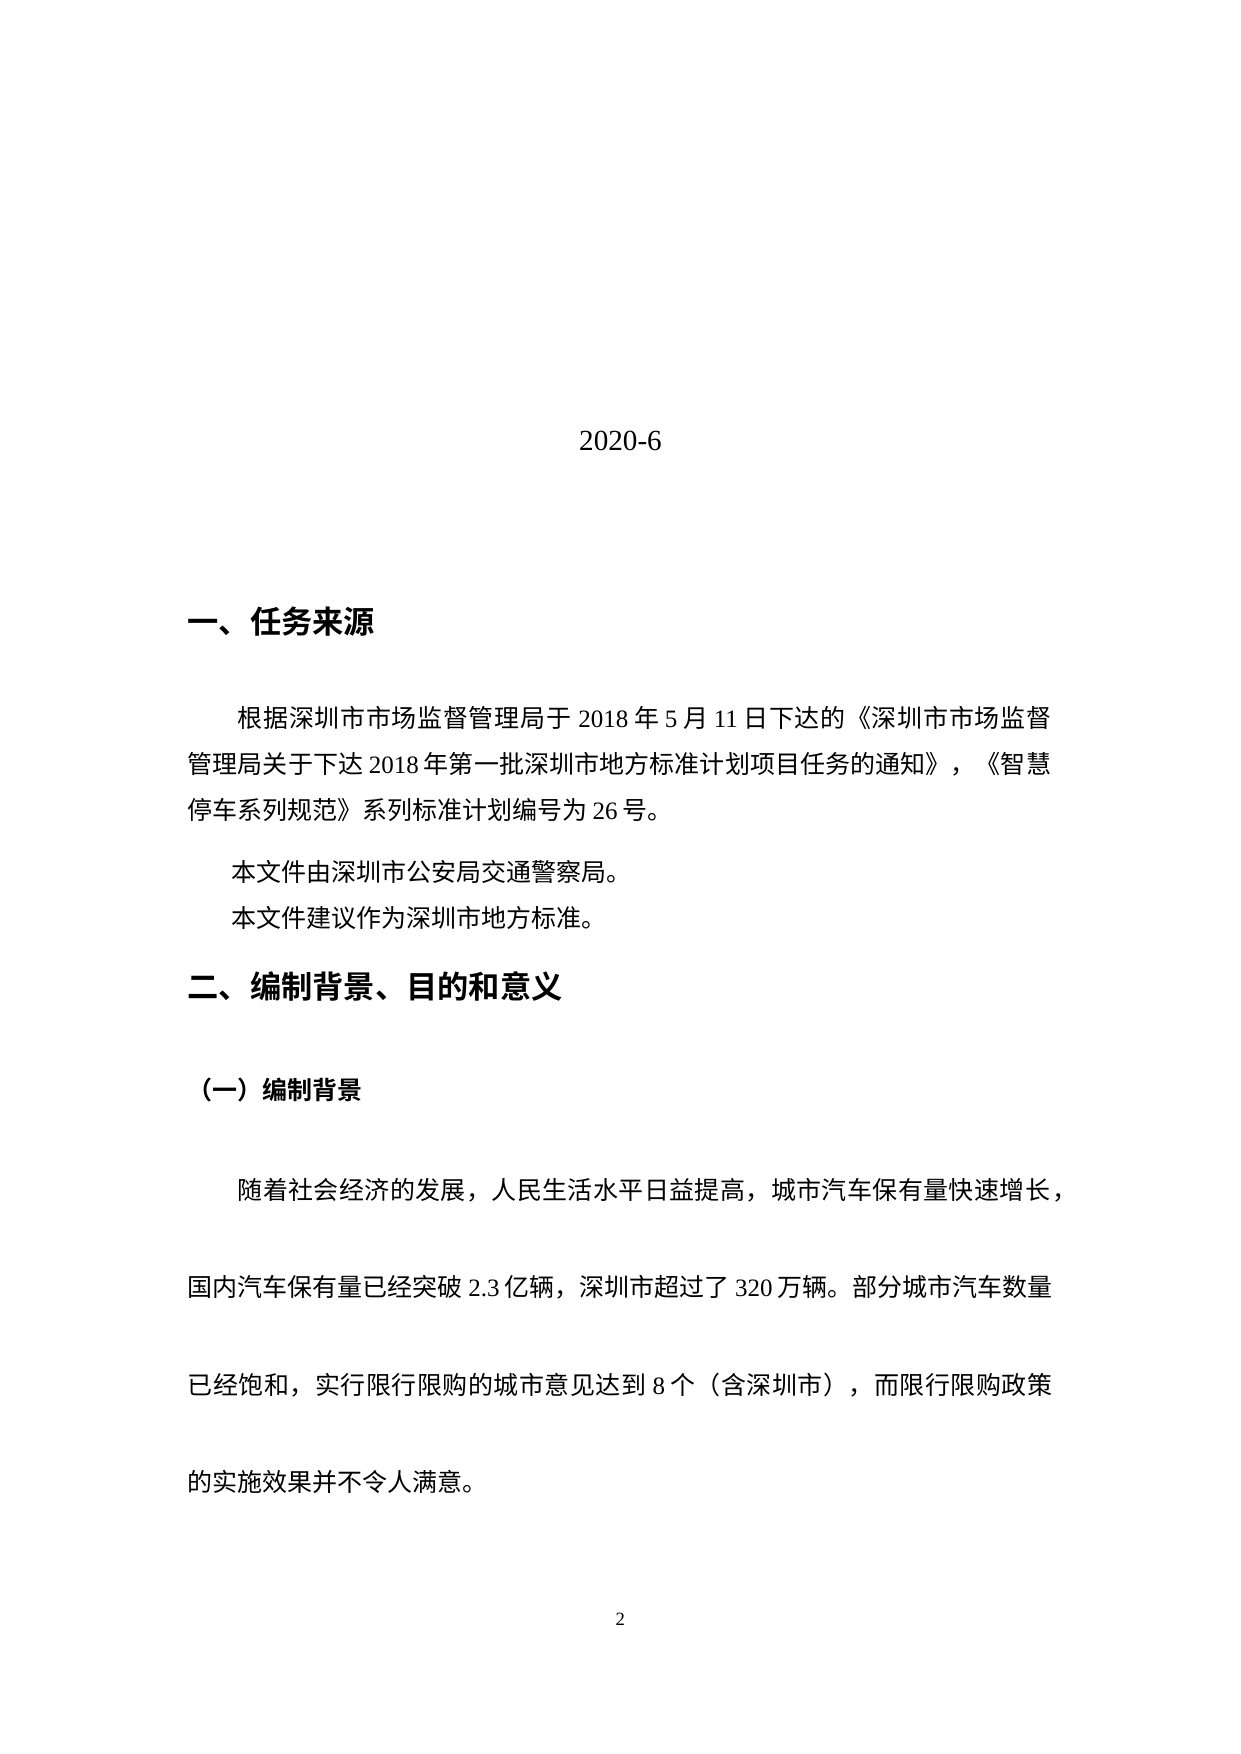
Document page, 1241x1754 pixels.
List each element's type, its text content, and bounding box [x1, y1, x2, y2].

text 本文件由深圳市公安局交通警察局。 本文件建议作为深圳市地方标准。 [231, 845, 1053, 936]
text （一）编制背景 [187, 1056, 1053, 1121]
text 一、任务来源 [187, 587, 1053, 652]
text 根据深圳市市场监督管理局于2018年5月11日下达的《深圳市市场监督管理局关于下达2018年第一批深圳市地方标准计划项目任务的通知》，《智慧停车系列规范》系列标准计划编号为26号。 [187, 691, 1053, 828]
text 随着社会经济的发展，人民生活水平日益提高，城市汽车保有量快速增长，国内汽车保有量已经突破2.3亿辆，深圳市超过了320万辆。部分城市汽车数量已经饱和，实行限行限购的城市意见达到8个（含深圳市），而限行限购政策的实施效果并不令人满意。 [187, 1156, 1053, 1513]
text 二、编制背景、目的和意义 [187, 953, 1053, 1018]
text 2020-6 [187, 407, 1053, 472]
